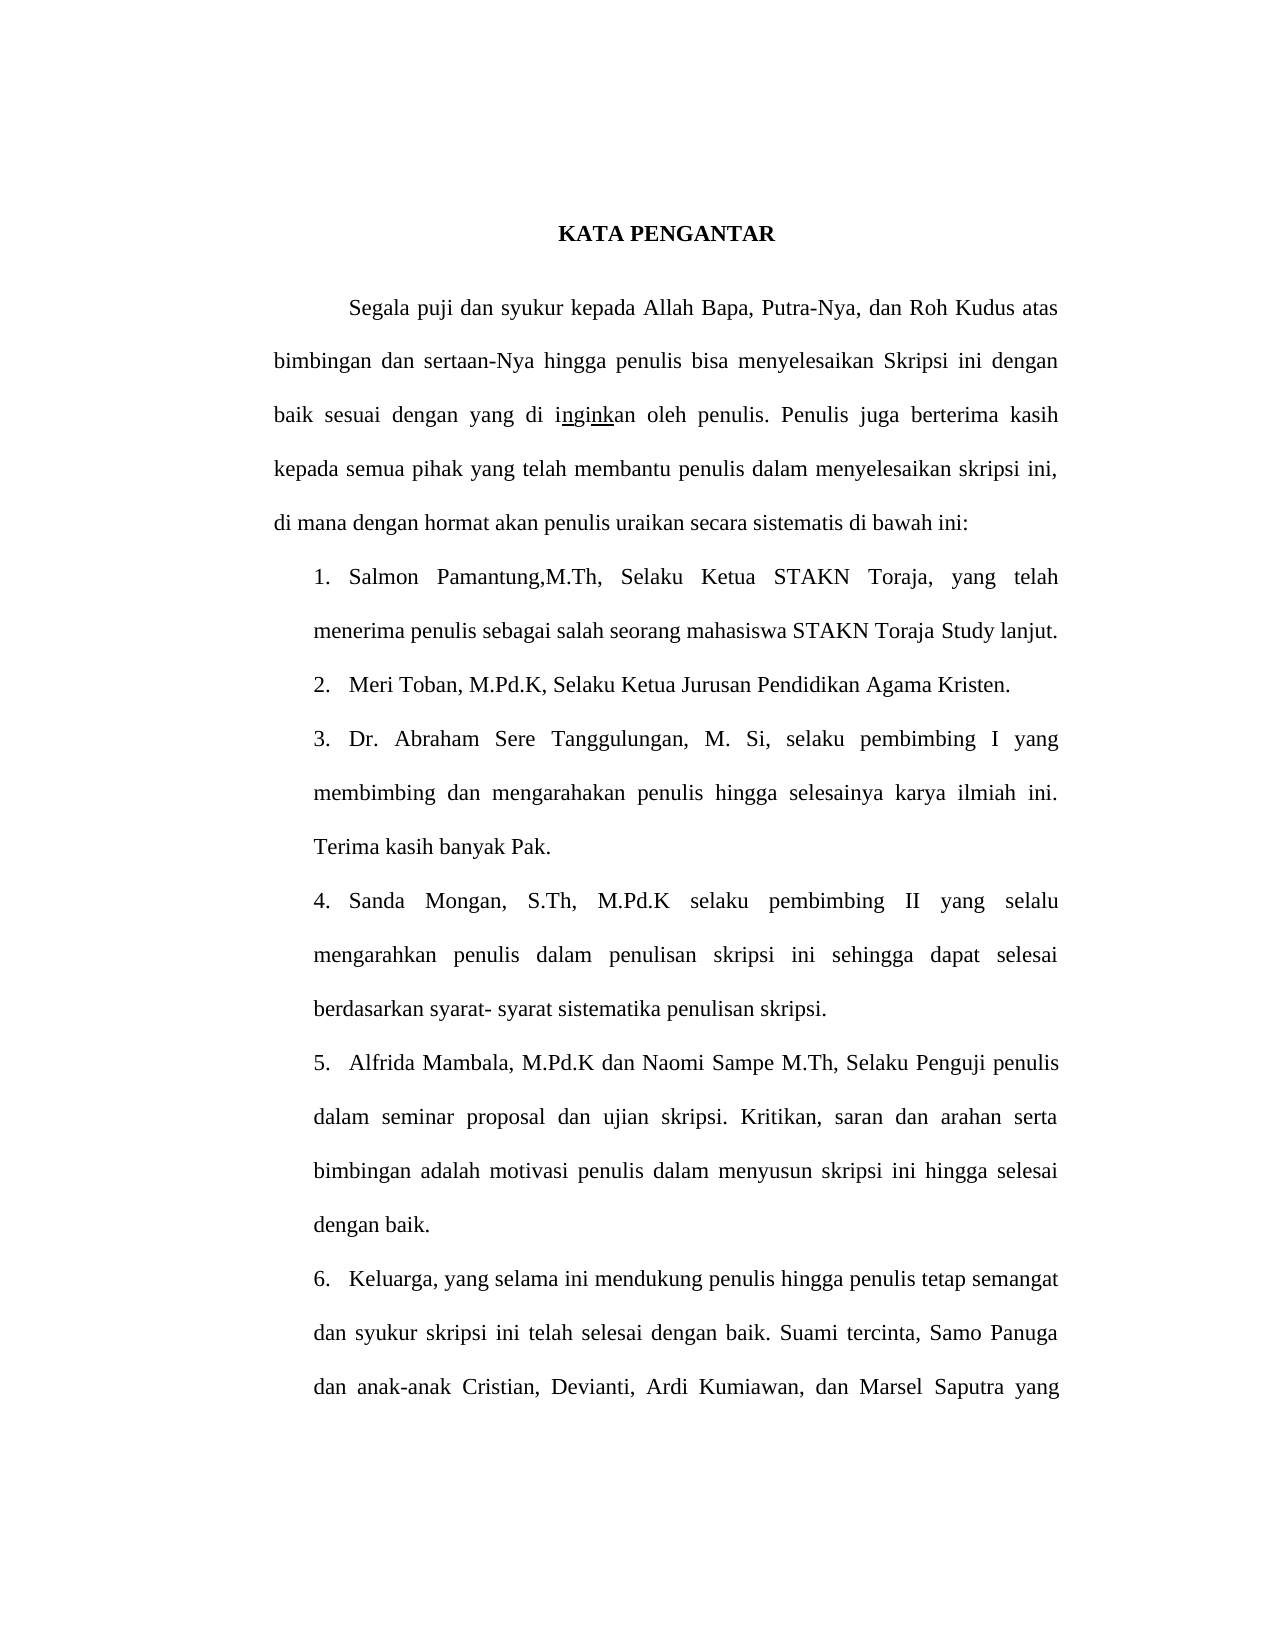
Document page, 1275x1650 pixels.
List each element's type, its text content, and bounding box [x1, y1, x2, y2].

list Alfrida Mambala, M.Pd.K dan Naomi Sampe M.Th, Selaku Penguji penulis dalam seminar proposal dan ujian skripsi. Kritikan, saran dan arahan serta bimbingan adalah motivasi penulis dalam menyusun skripsi ini hingga selesai dengan baik. [313, 1027, 1059, 1243]
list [313, 1243, 1059, 1405]
list Meri Toban, M.Pd.K, Selaku Ketua Jurusan Pendidikan Agama Kristen. [313, 649, 1059, 703]
text Segala puji dan syukur kepada Allah Bapa, Putra-Nya, dan Roh Kudus atas bimbingan dan sertaan-Nya hingga penulis bisa menyelesaikan Skripsi ini dengan baik sesuai dengan yang di inginkan oleh penulis. Penulis juga berterima kasih kepada semua pihak yang telah membantu penulis dalam menyelesaikan skripsi ini, di mana dengan hormat akan penulis uraikan secara sistematis di bawah ini: [274, 272, 1059, 542]
list Salmon Pamantung,M.Th, Selaku Ketua STAKN Toraja, yang telah menerima penulis sebagai salah seorang mahasiswa STAKN Toraja Study lanjut. [313, 542, 1059, 649]
list Sanda Mongan, S.Th, M.Pd.K selaku pembimbing II yang selalu mengarahkan penulis dalam penulisan skripsi ini sehingga dapat selesai berdasarkan syarat- syarat sistematika penulisan skripsi. [313, 865, 1059, 1027]
list Dr. Abraham Sere Tanggulungan, M. Si, selaku pembimbing I yang membimbing dan mengarahakan penulis hingga selesainya karya ilmiah ini. Terima kasih banyak Pak. [313, 703, 1059, 865]
text KATA PENGANTAR [274, 223, 1059, 246]
